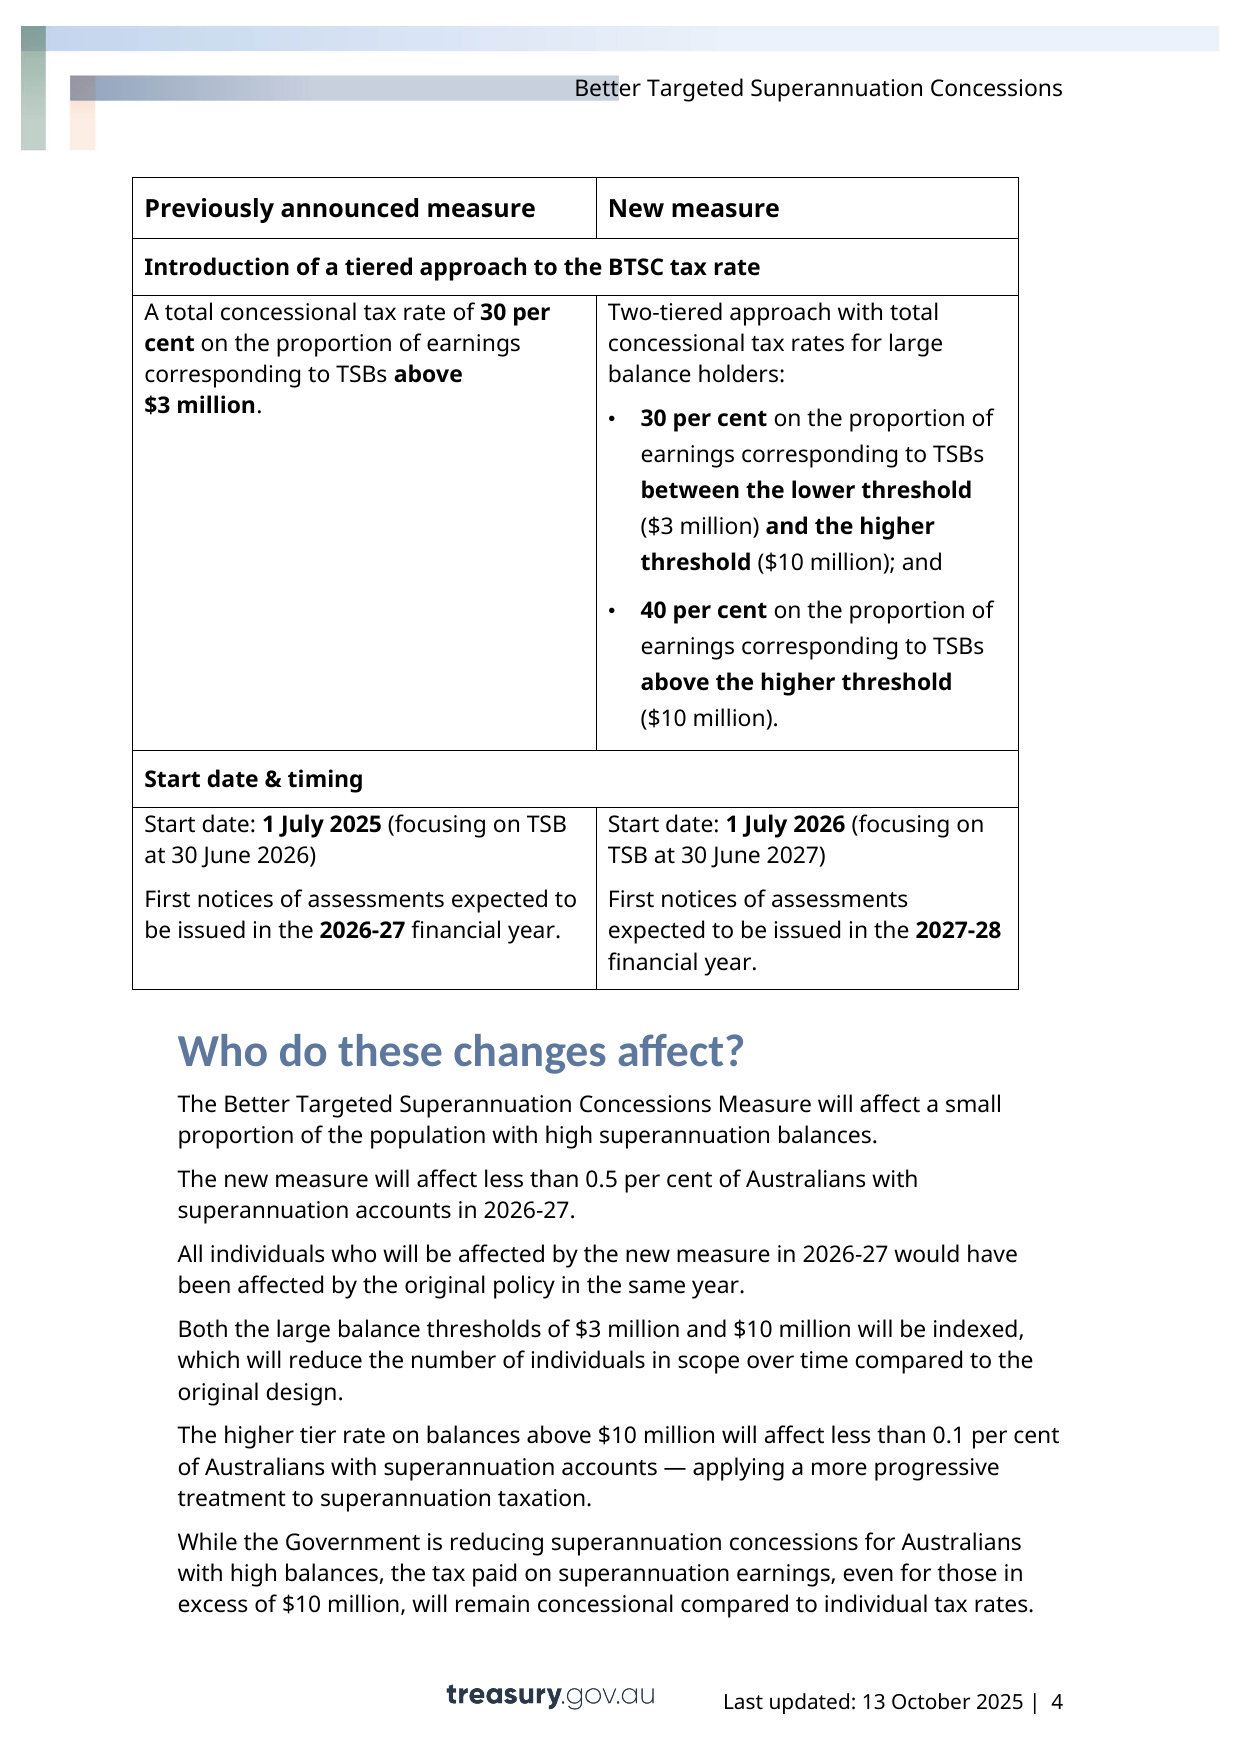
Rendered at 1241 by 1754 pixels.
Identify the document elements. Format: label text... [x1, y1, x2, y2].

table_cell Introduction of a tiered approach to the BTSC tax rate [133, 239, 1018, 295]
table_header New measure [597, 178, 1018, 237]
text Both the large balance thresholds of $3 million and $10 million will be indexed, which will reduce the number of individuals in scope over time compared to the original design. [177, 1313, 1063, 1407]
text While the Government is reducing superannuation concessions for Australians with high balances, the tax paid on superannuation earnings, even for those in excess of $10 million, will remain concessional compared to individual tax rates. [177, 1526, 1063, 1619]
text The new measure will affect less than 0.5 per cent of Australians with superannuation accounts in 2026-27. [177, 1163, 1063, 1226]
subtitle Who do these changes affect? [177, 1028, 1063, 1076]
table_cell Start date & timing [133, 751, 1018, 807]
picture [0, 1, 1241, 174]
table_cell A total concessional tax rate of 30 per cent on the proportion of earnings corresponding to TSBs above $3 million. [133, 296, 596, 749]
text All individuals who will be affected by the new measure in 2026-27 would have been affected by the original policy in the same year. [177, 1238, 1063, 1301]
picture [442, 1676, 661, 1710]
text The Better Targeted Superannuation Concessions Measure will affect a small proportion of the population with high superannuation balances. [177, 1088, 1063, 1151]
table_cell Start date: 1 July 2025 (focusing on TSB at 30 June 2026) First notices of assessments expected to be issued in the 2026-27 financial year. [133, 808, 596, 989]
table_cell Start date: 1 July 2026 (focusing on TSB at 30 June 2027) First notices of assessments expected to be issued in the 2027-28 financial year. [597, 808, 1018, 989]
table_header Previously announced measure [133, 178, 596, 237]
table_cell Two-tiered approach with total concessional tax rates for large balance holders: 30 per cent on the proportion of earnings corresponding to TSBs between the lower threshold ($3 million) and the higher threshold ($10 million); and 40 per cent on the proportion of earnings corresponding to TSBs above the higher threshold ($10 million). [597, 296, 1018, 749]
text The higher tier rate on balances above $10 million will affect less than 0.1 per cent of Australians with superannuation accounts — applying a more progressive treatment to superannuation taxation. [177, 1419, 1063, 1513]
